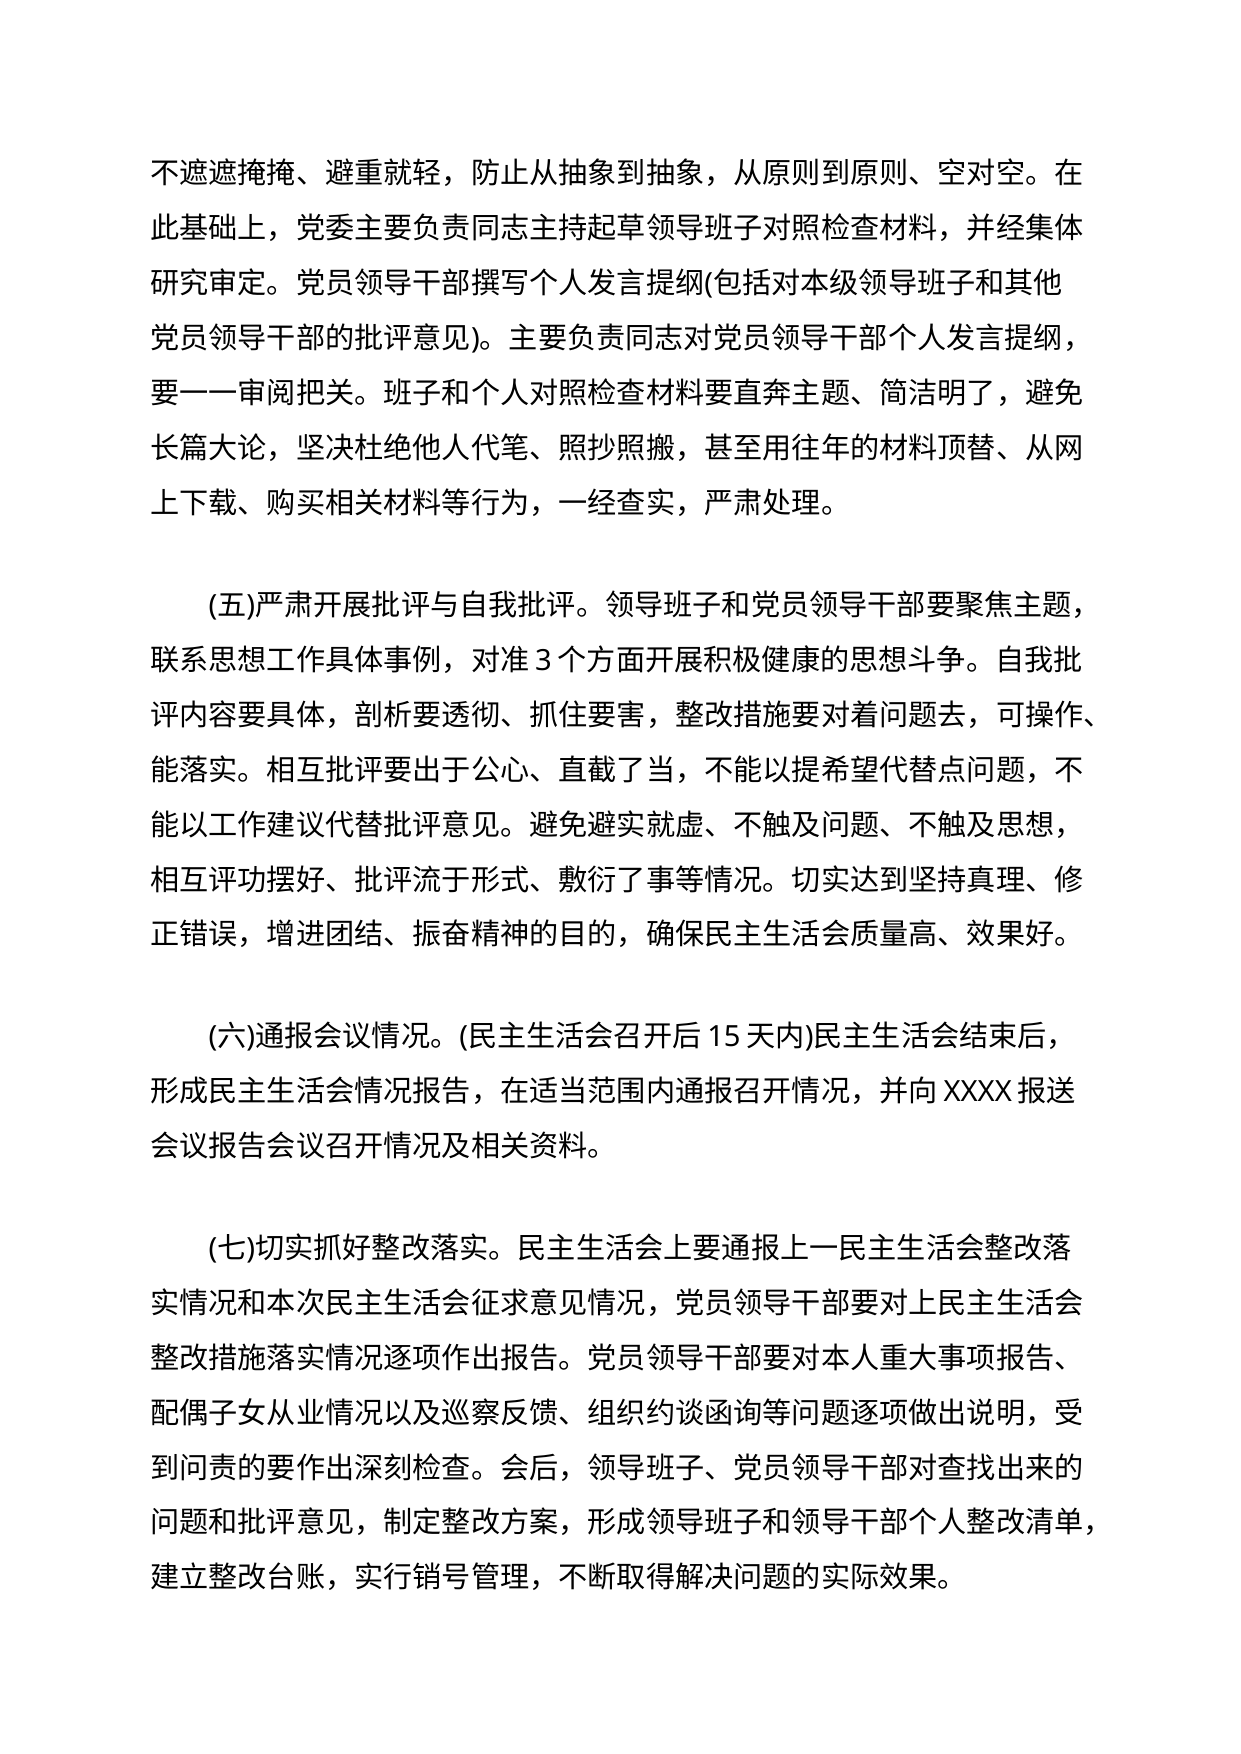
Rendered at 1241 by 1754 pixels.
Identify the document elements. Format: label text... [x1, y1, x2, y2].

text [150, 150, 1090, 522]
text (六)通报会议情况。(民主生活会召开后15天内)民主生活会结束后，形成民主生活会情况报告，在适当范围内通报召开情况，并向XXXX报送会议报告会议召开情况及相关资料。 [150, 1013, 1090, 1165]
text (七)切实抓好整改落实。民主生活会上要通报上一民主生活会整改落实情况和本次民主生活会征求意见情况，党员领导干部要对上民主生活会整改措施落实情况逐项作出报告。党员领导干部要对本人重大事项报告、配偶子女从业情况以及巡察反馈、组织约谈函询等问题逐项做出说明，受到问责的要作出深刻检查。会后，领导班子、党员领导干部对查找出来的问题和批评意见，制定整改方案，形成领导班子和领导干部个人整改清单，建立整改台账，实行销号管理，不断取得解决问题的实际效果。 [150, 1224, 1090, 1596]
text (五)严肃开展批评与自我批评。领导班子和党员领导干部要聚焦主题，联系思想工作具体事例，对准3个方面开展积极健康的思想斗争。自我批评内容要具体，剖析要透彻、抓住要害，整改措施要对着问题去，可操作、能落实。相互批评要出于公心、直截了当，不能以提希望代替点问题，不能以工作建议代替批评意见。避免避实就虚、不触及问题、不触及思想，相互评功摆好、批评流于形式、敷衍了事等情况。切实达到坚持真理、修正错误，增进团结、振奋精神的目的，确保民主生活会质量高、效果好。 [150, 581, 1090, 953]
